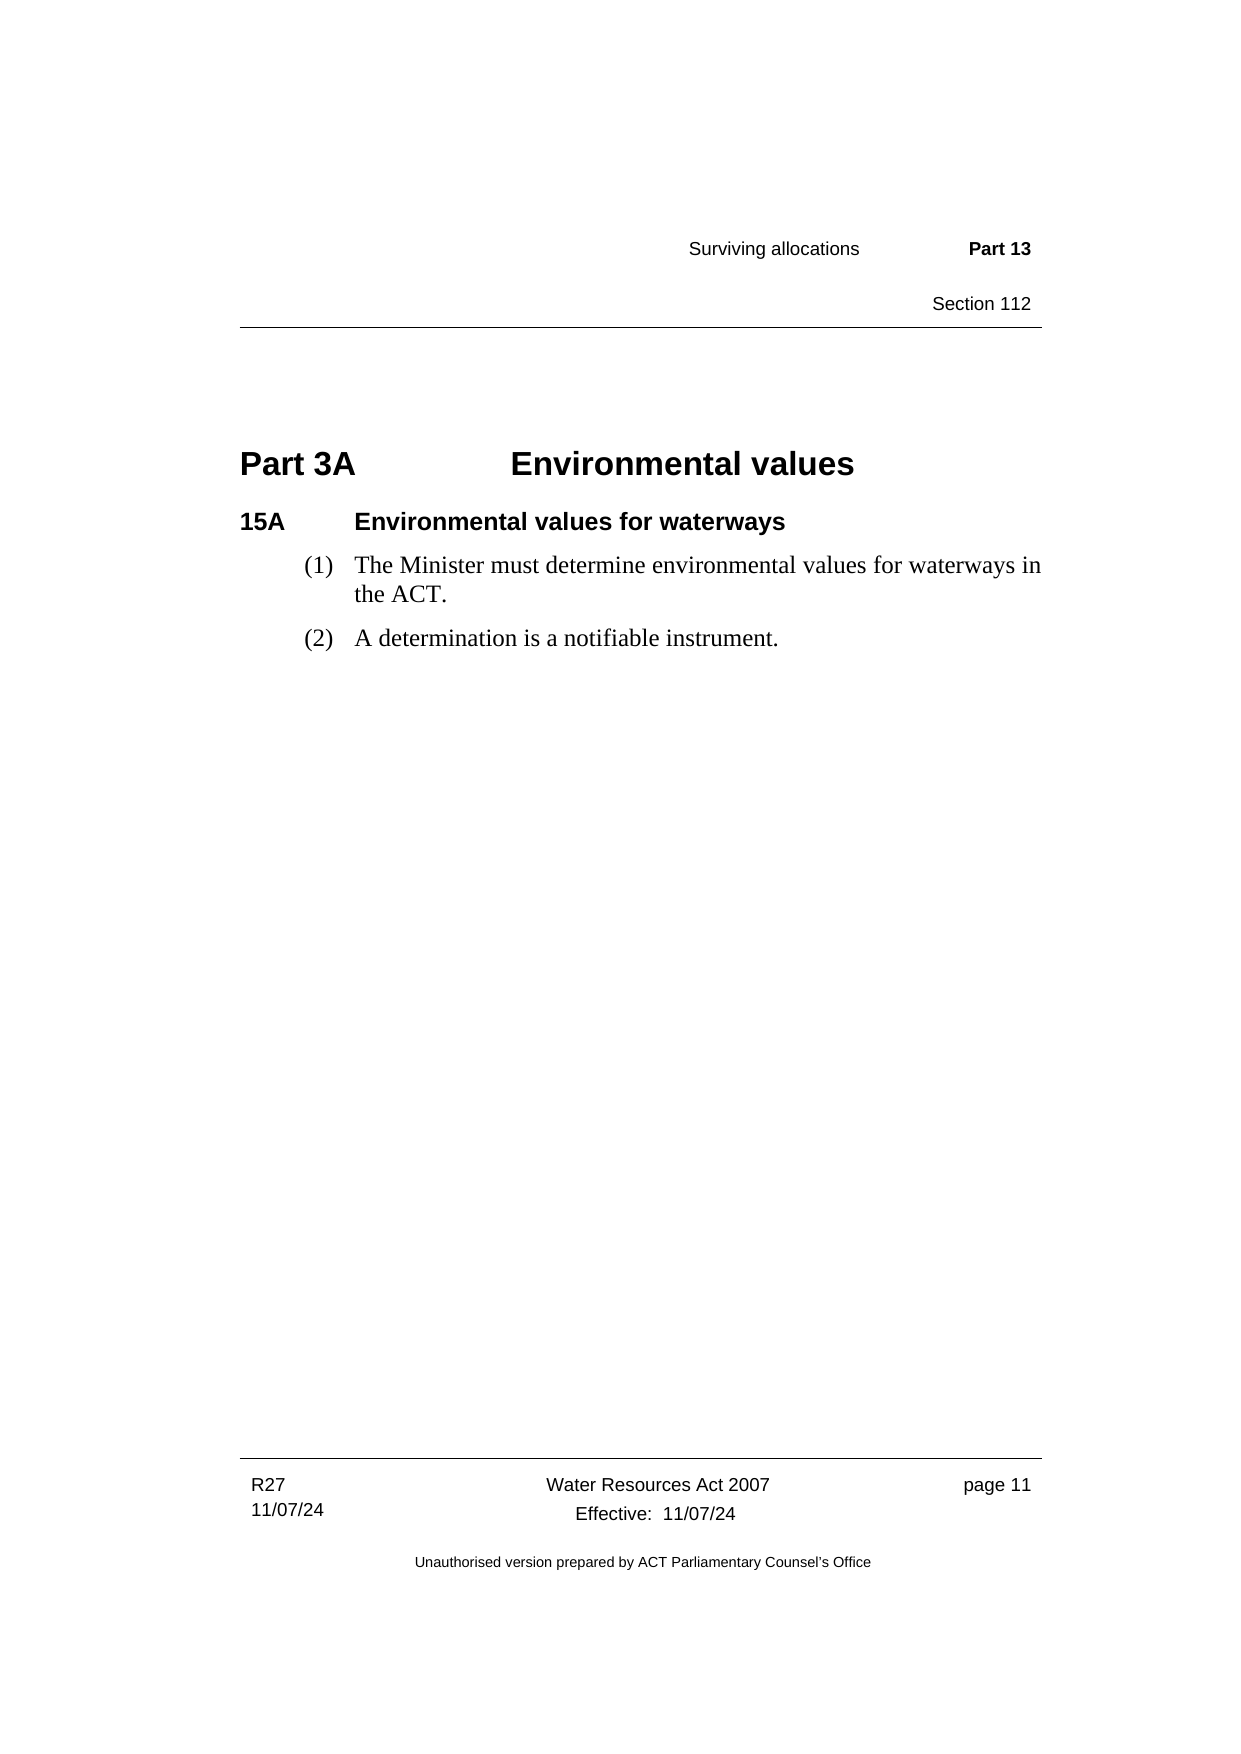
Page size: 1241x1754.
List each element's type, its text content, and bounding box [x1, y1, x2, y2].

text 15A Environmental values for waterways [239, 507, 1042, 536]
text Part 3A Environmental values [239, 444, 1042, 482]
text (1) The Minister must determine environmental values for waterways in the ACT. [239, 551, 1042, 608]
text (2) A determination is a notifiable instrument. [239, 623, 1042, 651]
